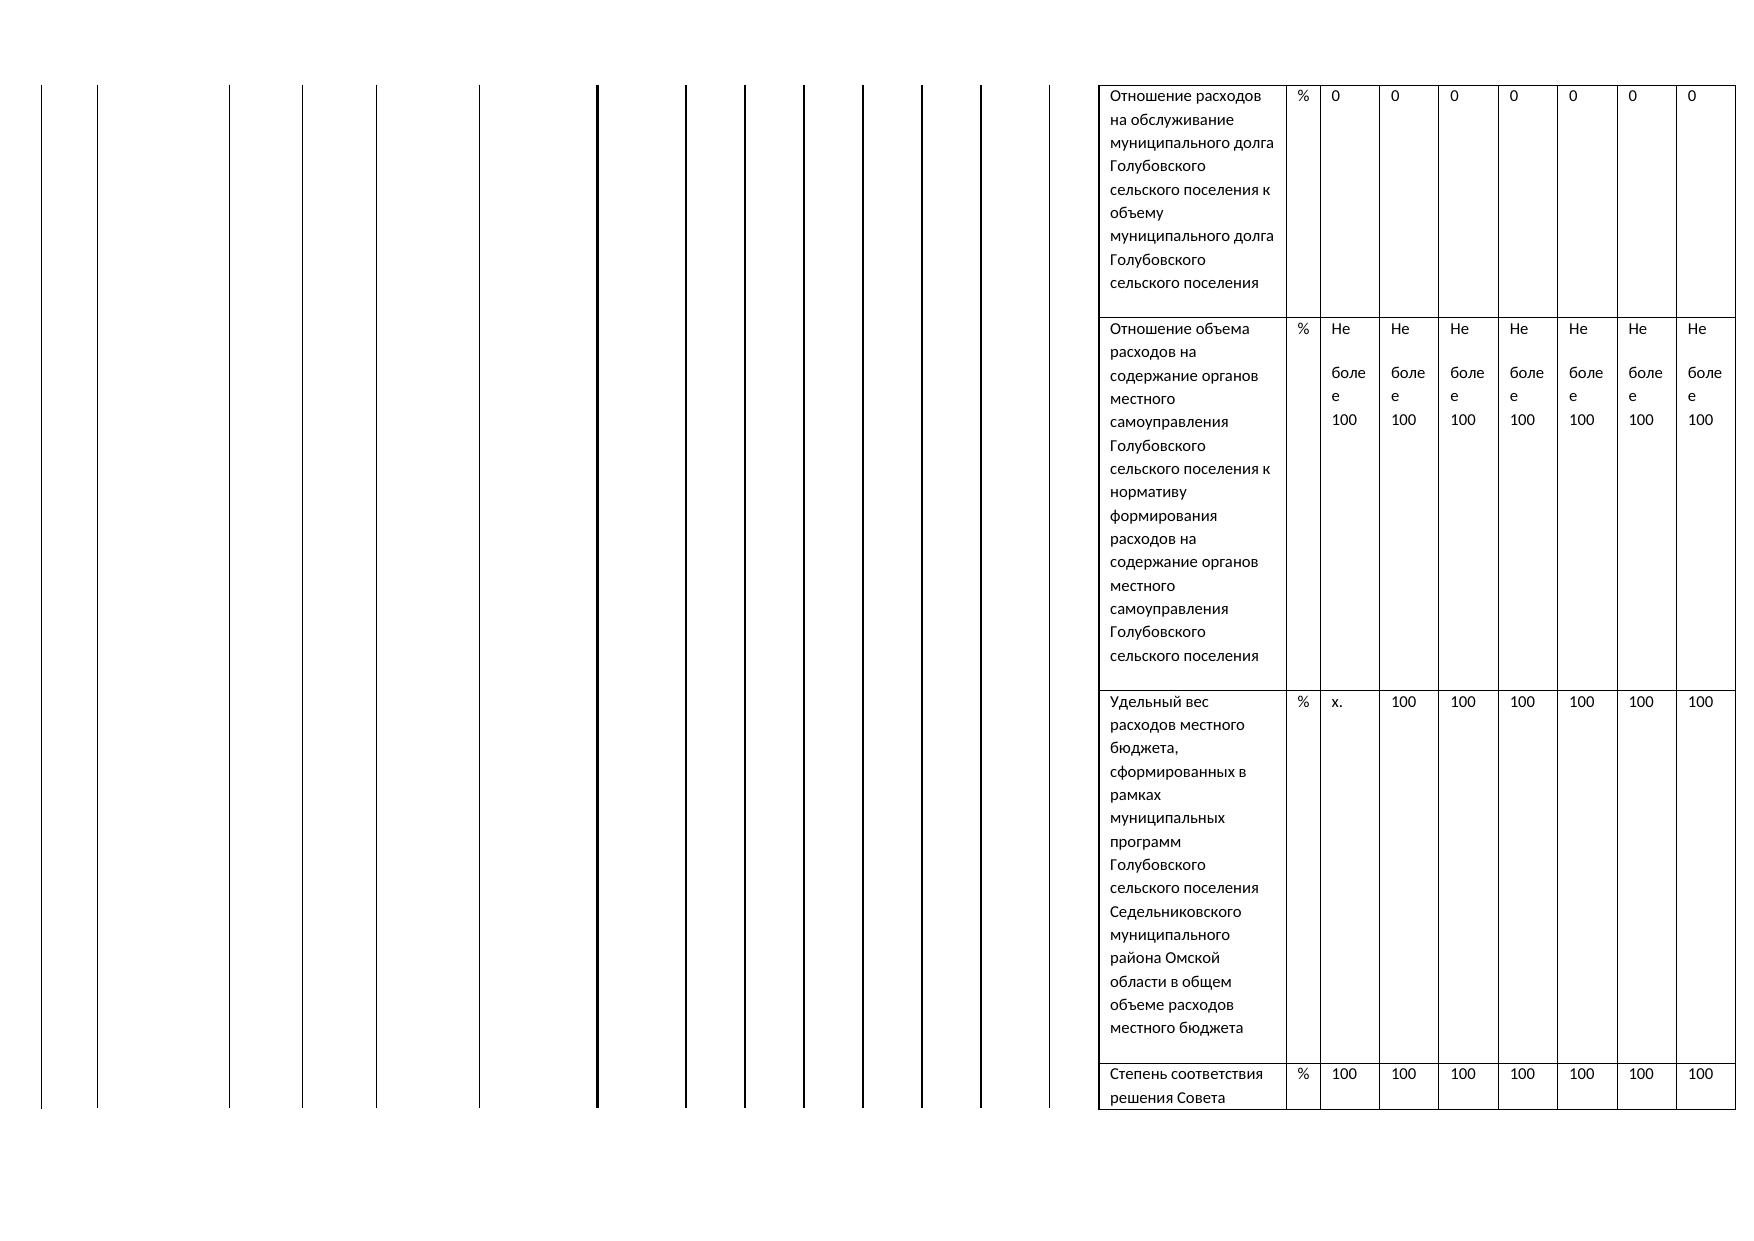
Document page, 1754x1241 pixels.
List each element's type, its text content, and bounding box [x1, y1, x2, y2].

table_cell 0 [1618, 86, 1676, 317]
table_cell Не более 100 [1677, 318, 1735, 690]
table_cell 100 [1558, 691, 1617, 1063]
table_cell 100 [1439, 1064, 1498, 1109]
table_cell 100 [1321, 1064, 1379, 1109]
table_cell 100 [1439, 691, 1498, 1063]
table_cell % [1287, 318, 1320, 690]
table_cell Отношение расходов на обслуживание муниципального долга Голубовского сельского поселения к объему муниципального долга Голубовского сельского поселения [1100, 86, 1286, 317]
table_cell Не более 100 [1558, 318, 1617, 690]
table_cell Не более 100 [1380, 318, 1438, 690]
table_cell х. [1321, 691, 1379, 1063]
table_cell 100 [1380, 691, 1438, 1063]
table_cell % [1287, 86, 1320, 317]
table_cell Удельный вес расходов местного бюджета, сформированных в рамках муниципальных программ Голубовского сельского поселения Седельниковского муниципального района Омской области в общем объеме расходов местного бюджета [1100, 691, 1286, 1063]
table_cell 0 [1380, 86, 1438, 317]
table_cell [1100, 1064, 1286, 1109]
table_cell 100 [1618, 691, 1676, 1063]
table_cell 100 [1499, 1064, 1557, 1109]
table_cell 100 [1380, 1064, 1438, 1109]
table_cell Не более 100 [1618, 318, 1676, 690]
table_cell Отношение объема расходов на содержание органов местного самоуправления Голубовского сельского поселения к нормативу формирования расходов на содержание органов местного самоуправления Голубовского сельского поселения [1100, 318, 1286, 690]
table_cell Не более 100 [1321, 318, 1379, 690]
table_cell 100 [1499, 691, 1557, 1063]
table_cell 100 [1618, 1064, 1676, 1109]
table_cell 0 [1439, 86, 1498, 317]
table_cell % [1287, 1064, 1320, 1109]
table_cell 0 [1499, 86, 1557, 317]
table_cell 0 [1558, 86, 1617, 317]
table_cell 100 [1558, 1064, 1617, 1109]
table_cell 100 [1677, 1064, 1735, 1109]
table_cell Не более 100 [1499, 318, 1557, 690]
table_cell % [1287, 691, 1320, 1063]
table_cell 0 [1321, 86, 1379, 317]
table_cell 100 [1677, 691, 1735, 1063]
table_cell 0 [1677, 86, 1735, 317]
table_cell Не более 100 [1439, 318, 1498, 690]
